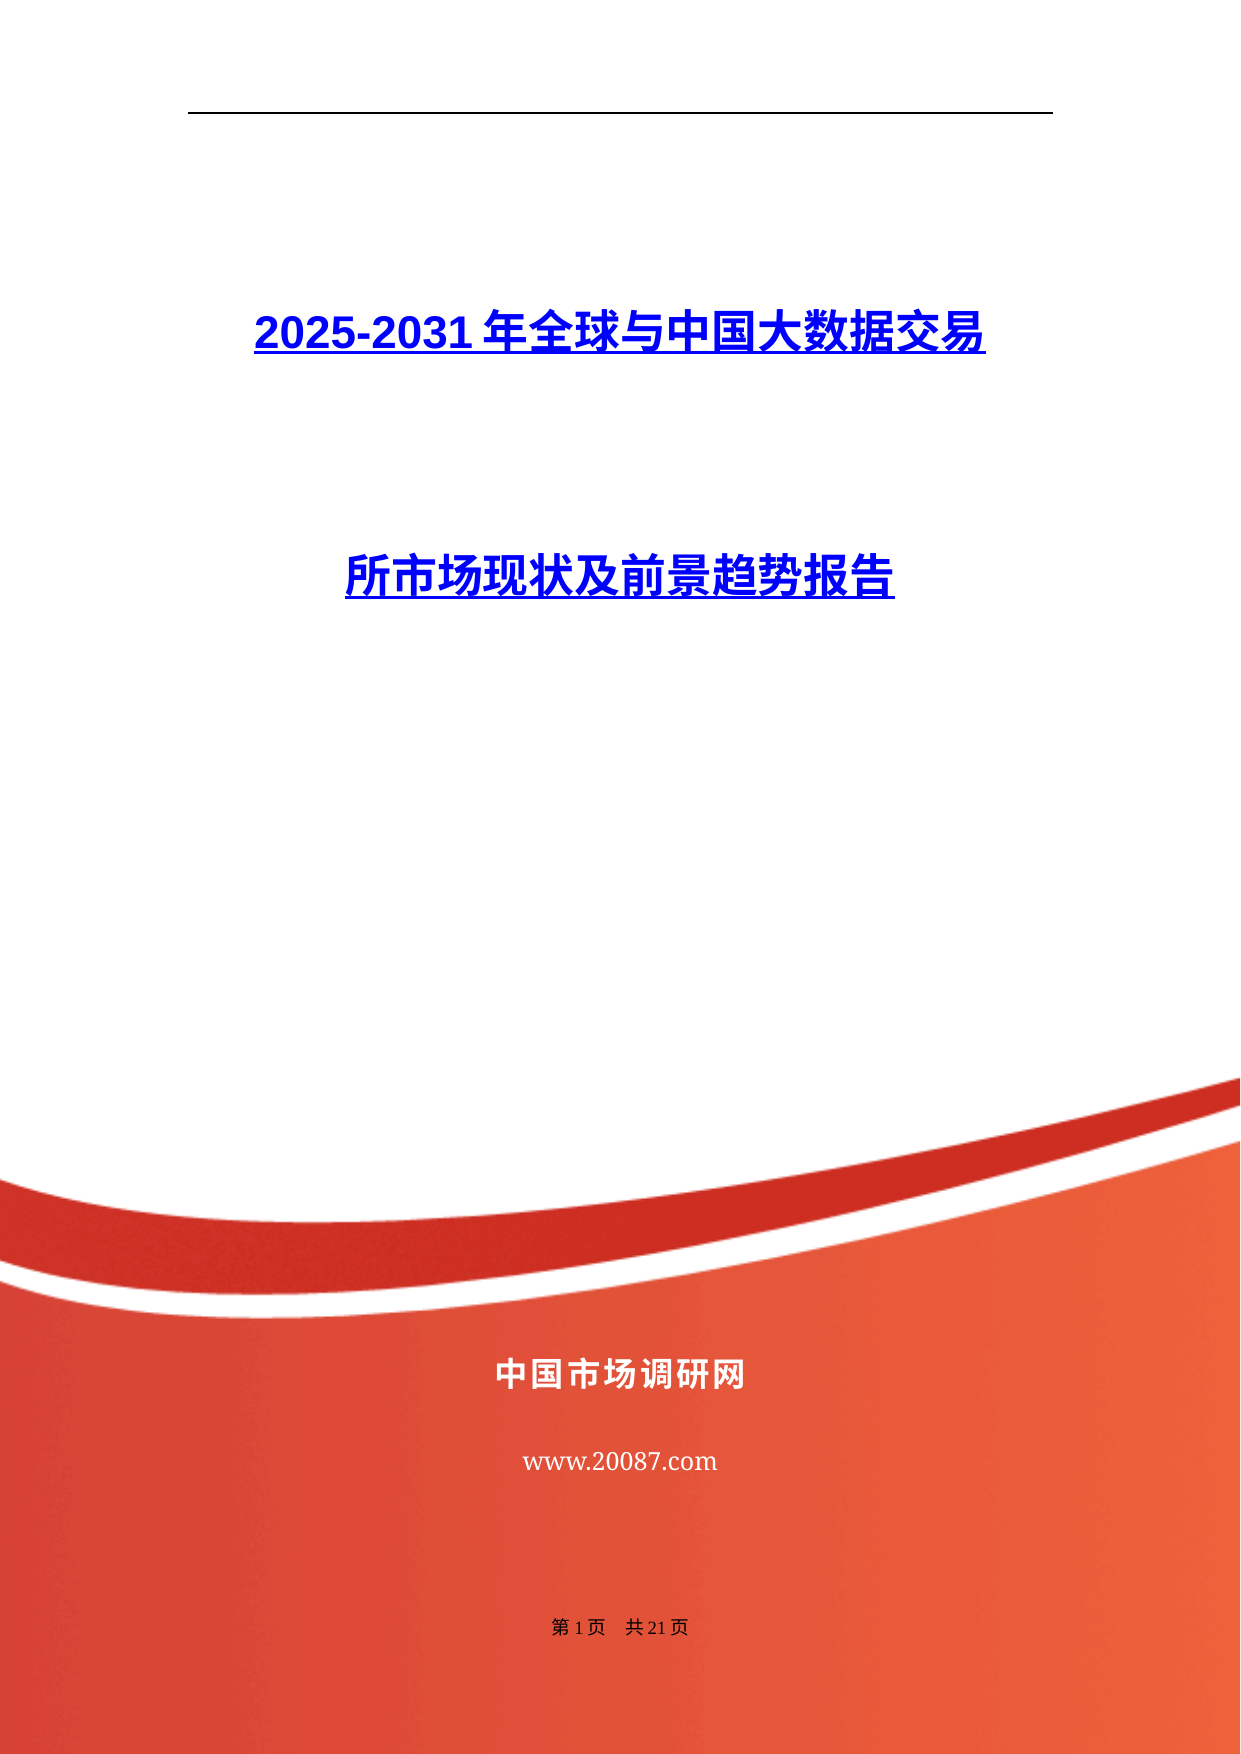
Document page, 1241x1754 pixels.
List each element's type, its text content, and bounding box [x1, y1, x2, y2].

text www.20087.com [187, 1428, 1053, 1493]
table_header 2025-2031年全球与中国大数据交易所市场现状及前景趋势报告 [188, 207, 1053, 773]
subtitle 中国市场调研网 [187, 1339, 1053, 1404]
picture [0, 1006, 1241, 1754]
